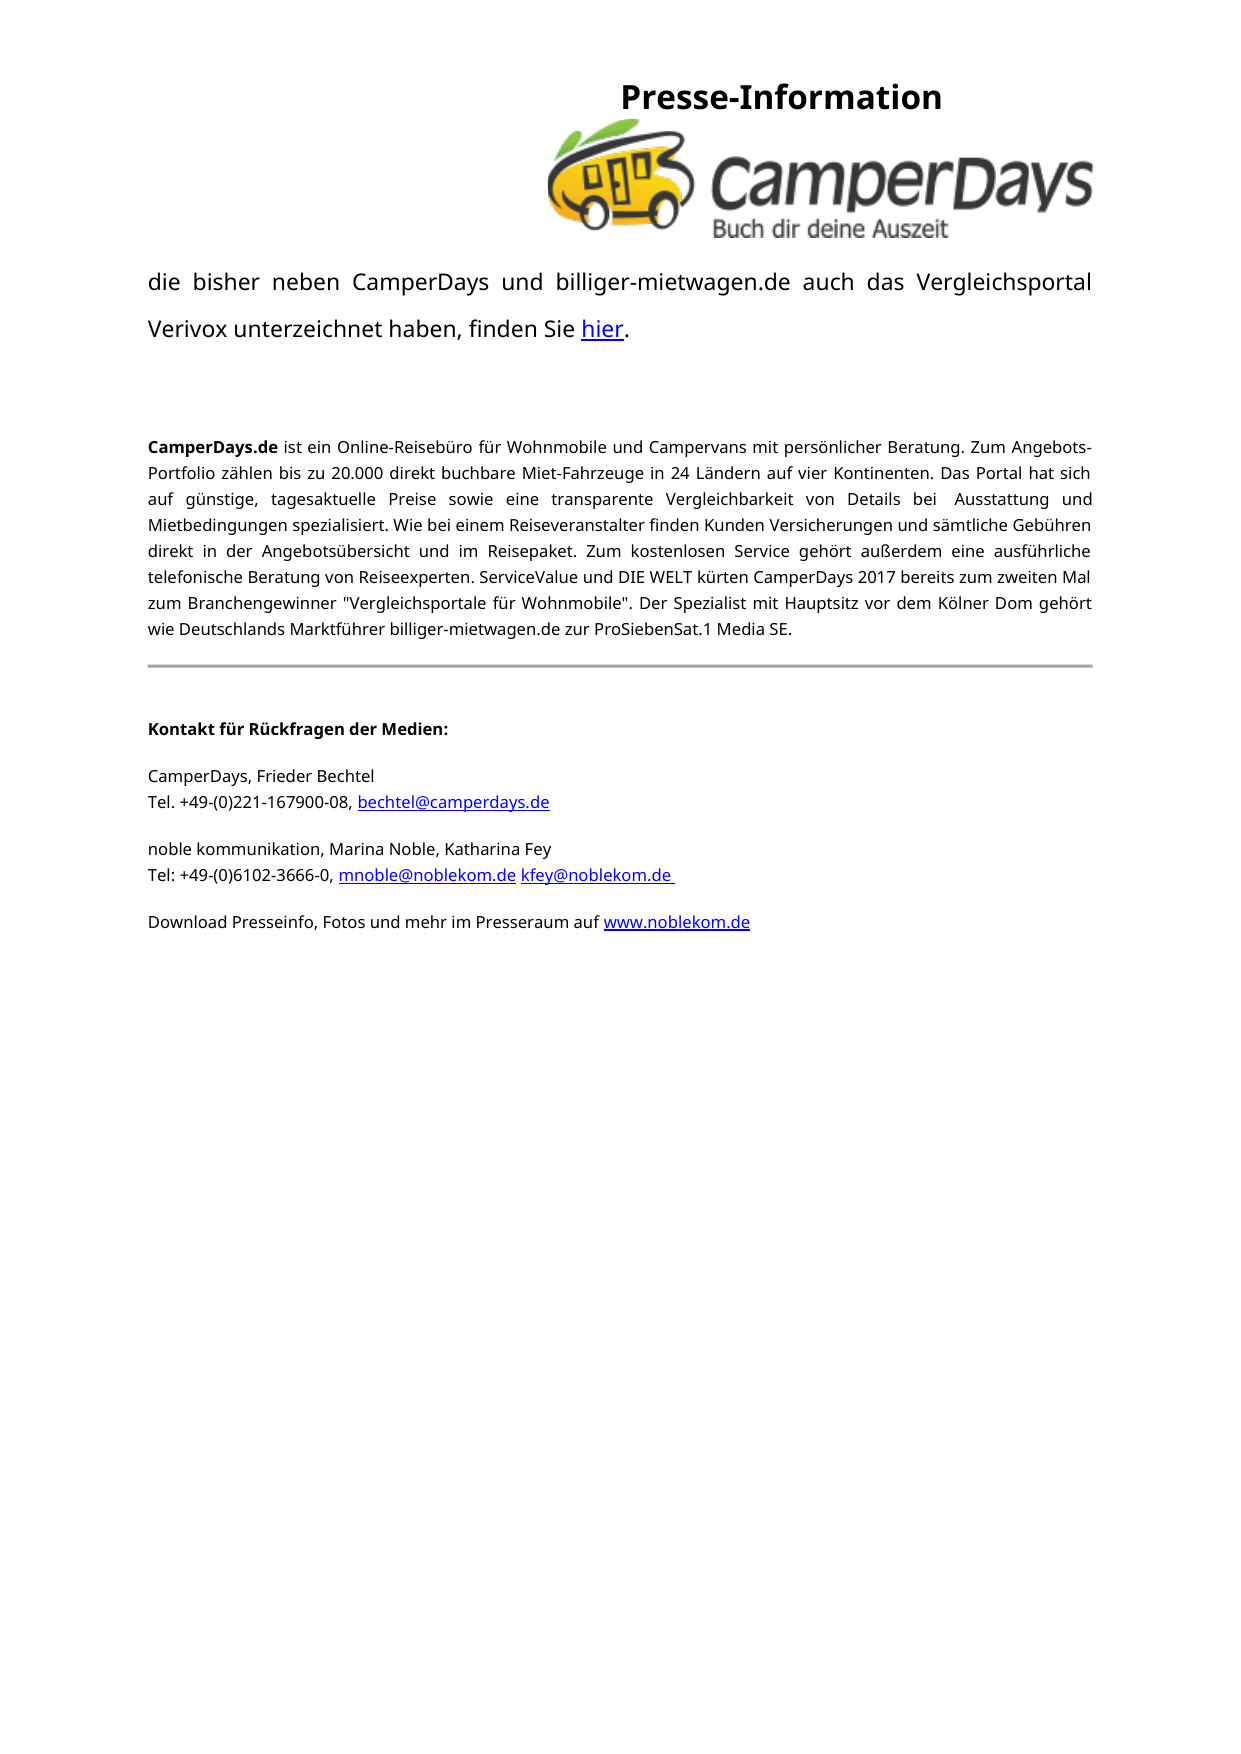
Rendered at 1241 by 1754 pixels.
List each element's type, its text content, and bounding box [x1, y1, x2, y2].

text CamperDays.de ist ein Online-Reisebüro für Wohnmobile und Campervans mit persönlicher Beratung. Zum Angebots-Portfolio zählen bis zu 20.000 direkt buchbare Miet-Fahrzeuge in 24 Ländern auf vier Kontinenten. Das Portal hat sich auf günstige, tagesaktuelle Preise sowie eine transparente Vergleichbarkeit von Details bei Ausstattung und Mietbedingungen spezialisiert. Wie bei einem Reiseveranstalter finden Kunden Versicherungen und sämtliche Gebühren direkt in der Angebotsübersicht und im Reisepaket. Zum kostenlosen Service gehört außerdem eine ausführliche telefonische Beratung von Reiseexperten. ServiceValue und DIE WELT kürten CamperDays 2017 bereits zum zweiten Mal zum Branchengewinner "Vergleichsportale für Wohnmobile". Der Spezialist mit Hauptsitz vor dem Kölner Dom gehört wie Deutschlands Marktführer billiger-mietwagen.de zur ProSiebenSat.1 Media SE. [148, 435, 1093, 640]
text noble kommunikation, Marina Noble, Katharina Fey Tel: +49-(0)6102-3666-0, mnoble@noblekom.de kfey@noblekom.de [148, 837, 1093, 886]
picture [547, 119, 1093, 238]
text CamperDays, Frieder Bechtel Tel. +49-(0)221-167900-08, bechtel@camperdays.de [148, 764, 1093, 813]
text Kontakt für Rückfragen der Medien: [148, 718, 1093, 740]
text Download Presseinfo, Fotos und mehr im Presseraum auf www.noblekom.de [148, 910, 1093, 933]
